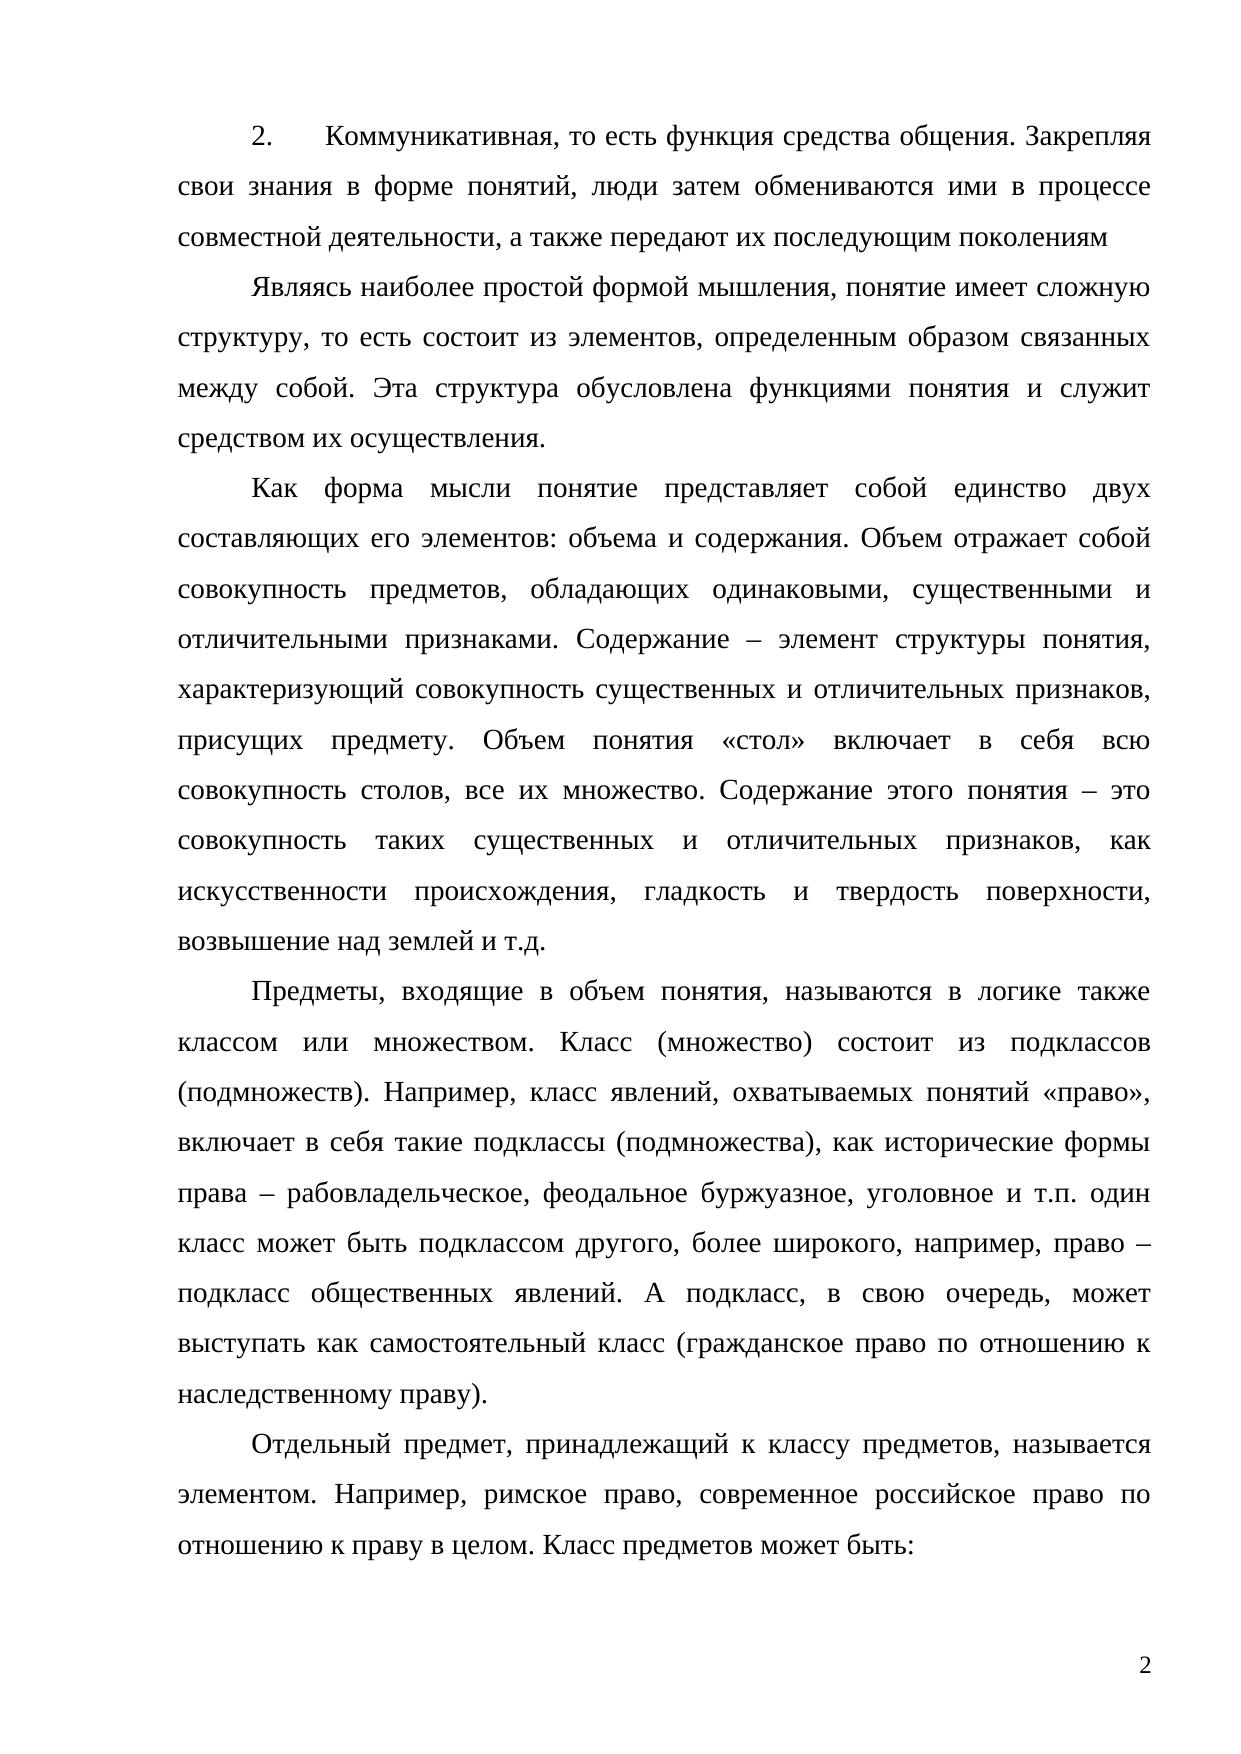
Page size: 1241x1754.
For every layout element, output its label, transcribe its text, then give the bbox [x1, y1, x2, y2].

text Предметы, входящие в объем понятия, называются в логике также классом или множеством. Класс (множество) состоит из подклассов (подмножеств). Например, класс явлений, охватываемых понятий «право», включает в себя такие подклассы (подмножества), как исторические формы права – рабовладельческое, феодальное буржуазное, уголовное и т.п. один класс может быть подклассом другого, более широкого, например, право – подкласс общественных явлений. А подкласс, в свою очередь, может выступать как самостоятельный класс (гражданское право по отношению к наследственному праву). [177, 973, 1152, 1409]
text Являясь наиболее простой формой мышления, понятие имеет сложную структуру, то есть состоит из элементов, определенным образом связанных между собой. Эта структура обусловлена функциями понятия и служит средством их осуществления. [177, 269, 1152, 453]
text Как форма мысли понятие представляет собой единство двух составляющих его элементов: объема и содержания. Объем отражает собой совокупность предметов, обладающих одинаковыми, существенными и отличительными признаками. Содержание – элемент структуры понятия, характеризующий совокупность существенных и отличительных признаков, присущих предмету. Объем понятия «стол» включает в себя всю совокупность столов, все их множество. Содержание этого понятия – это совокупность таких существенных и отличительных признаков, как искусственности происхождения, гладкость и твердость поверхности, возвышение над землей и т.д. [177, 470, 1152, 957]
list Коммуникативная, то есть функция средства общения. Закрепляя свои знания в форме понятий, люди затем обмениваются ими в процессе совместной деятельности, а также передают их последующим поколениям [177, 118, 1152, 252]
text Отдельный предмет, принадлежащий к классу предметов, называется элементом. Например, римское право, современное российское право по отношению к праву в целом. Класс предметов может быть: [177, 1426, 1152, 1560]
